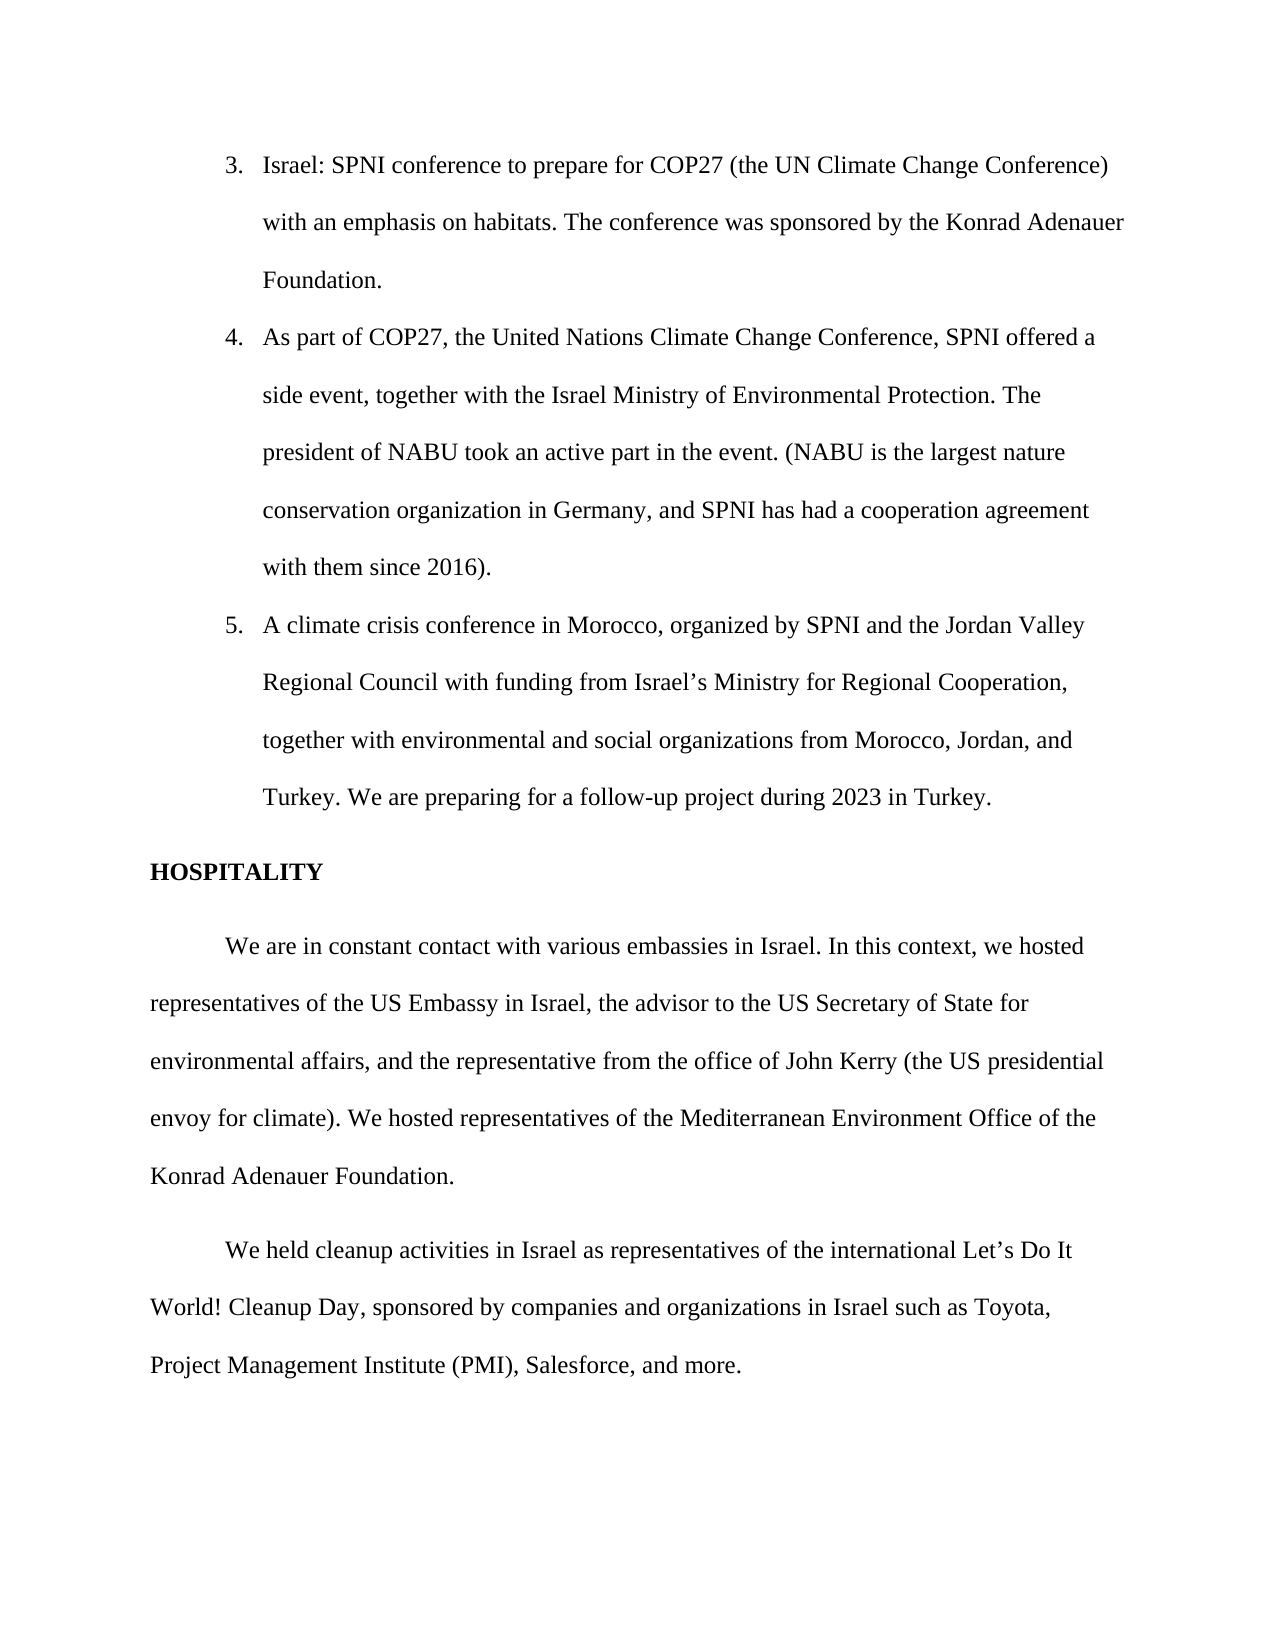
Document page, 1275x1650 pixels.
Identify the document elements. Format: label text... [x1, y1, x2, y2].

list As part of COP27, the United Nations Climate Change Conference, SPNI offered a side event, together with the Israel Ministry of Environmental Protection. The president of NABU took an active part in the event. (NABU is the largest nature conservation organization in Germany, and SPNI has had a cooperation agreement with them since 2016). [225, 322, 1125, 581]
text We held cleanup activities in Israel as representatives of the international Let’s Do It World! Cleanup Day, sponsored by companies and organizations in Israel such as Toyota, Project Management Institute (PMI), Salesforce, and more. [150, 1235, 1125, 1379]
list A climate crisis conference in Morocco, organized by SPNI and the Jordan Valley Regional Council with funding from Israel’s Ministry for Regional Cooperation, together with environmental and social organizations from Morocco, Jordan, and Turkey. We are preparing for a follow-up project during 2023 in Turkey. [225, 610, 1125, 811]
list Israel: SPNI conference to prepare for COP27 (the UN Climate Change Conference) with an emphasis on habitats. The conference was sponsored by the Konrad Adenauer Foundation. [225, 150, 1125, 294]
text HOSPITALITY [150, 857, 1125, 885]
text We are in constant contact with various embassies in Israel. In this context, we hosted representatives of the US Embassy in Israel, the advisor to the US Secretary of State for environmental affairs, and the representative from the office of John Kerry (the US presidential envoy for climate). We hosted representatives of the Mediterranean Environment Office of the Konrad Adenauer Foundation. [150, 931, 1125, 1189]
